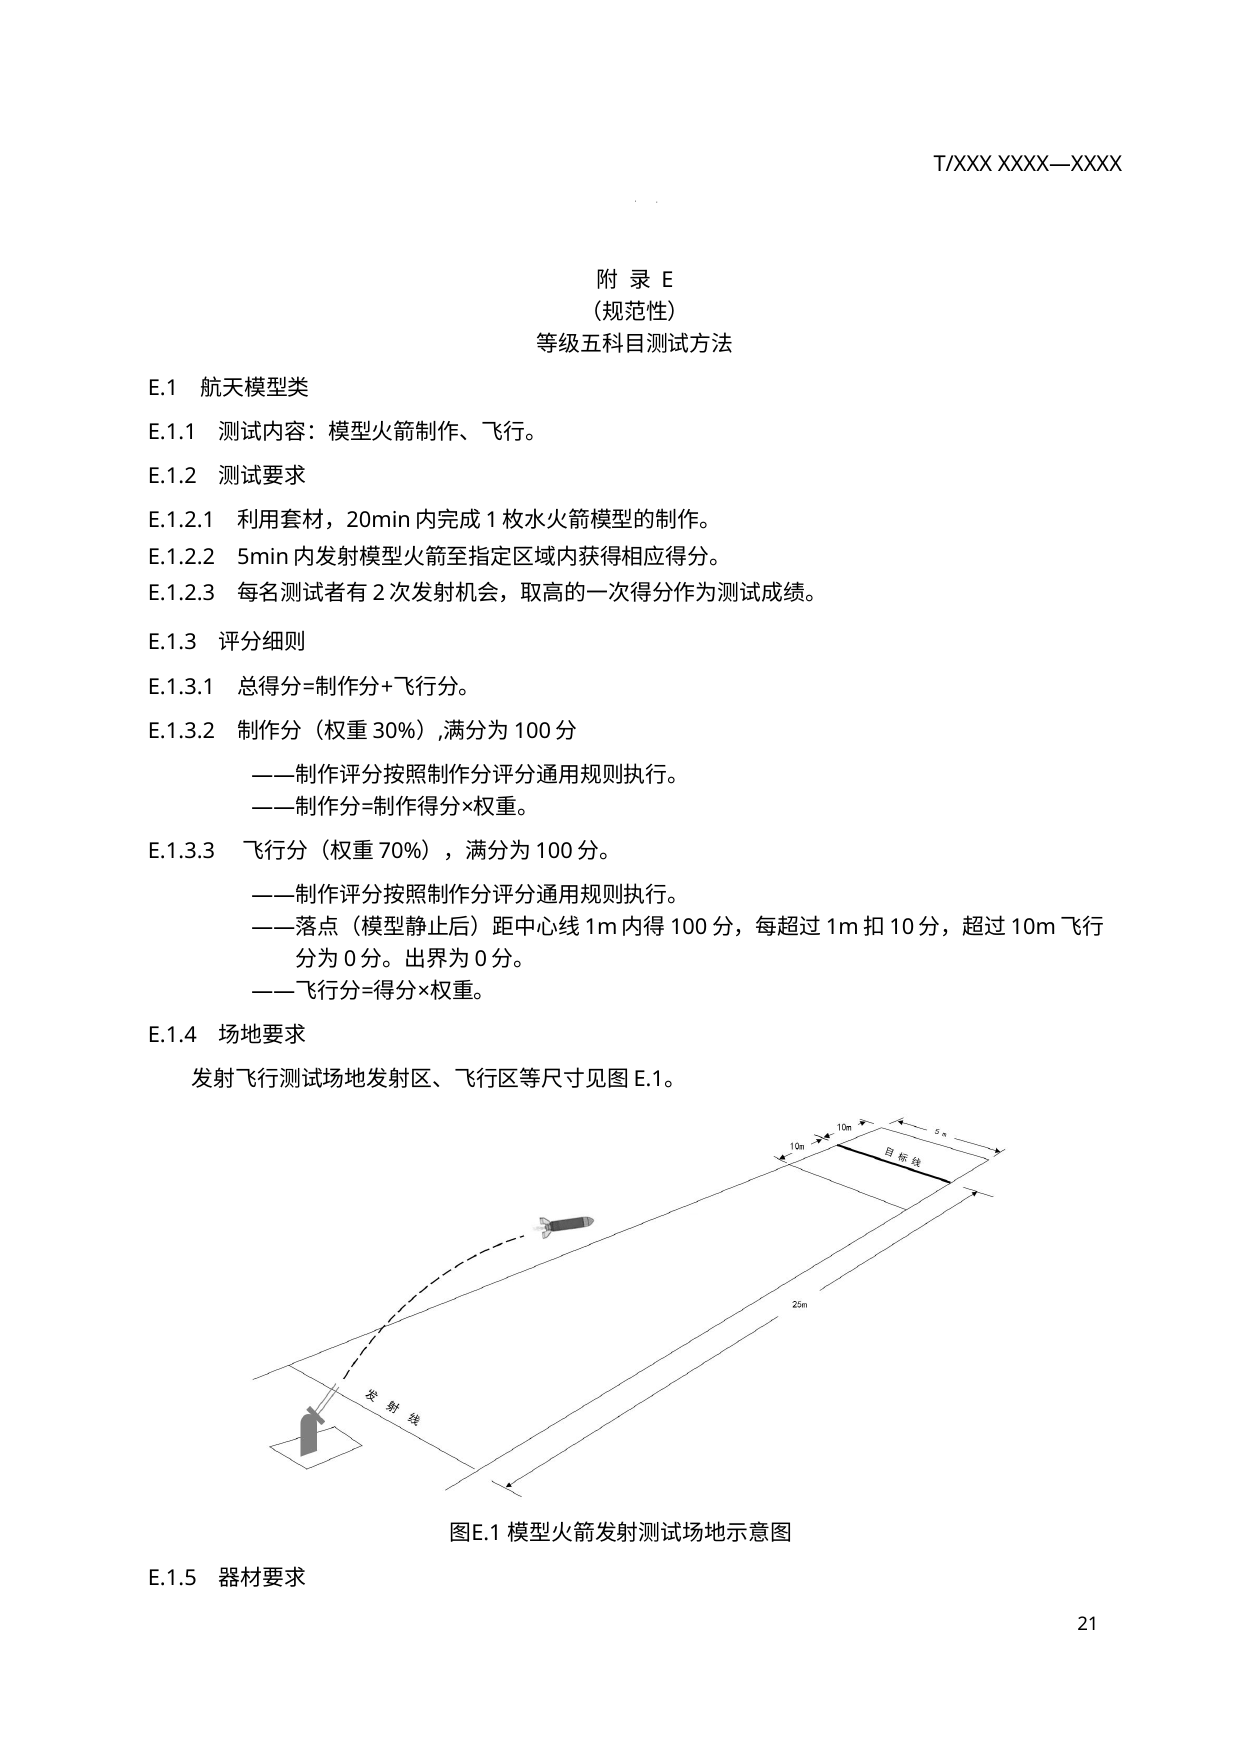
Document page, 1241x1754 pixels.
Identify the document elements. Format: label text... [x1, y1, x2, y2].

text 测试要求 [148, 458, 1122, 490]
text 制作分=制作得分×权重。 [251, 789, 1122, 821]
text 落点（模型静止后）距中心线1m内得100分，每超过1m扣10分，超过10m飞行分为0分。出界为0分。 [251, 909, 1122, 973]
text 评分细则 [148, 624, 1122, 656]
text 总得分=制作分+飞行分。 [148, 669, 1122, 700]
text （规范性） 等级五科目测试方法 [148, 262, 1122, 357]
text 航天模型类 [148, 370, 1122, 401]
text 测试内容：模型火箭制作、飞行。 [148, 414, 1122, 446]
text 制作评分按照制作分评分通用规则执行。 [251, 877, 1122, 909]
text 模型火箭发射测试场地示意图 [148, 1515, 1122, 1547]
text 飞行分（权重70%），满分为100分。 [148, 833, 1122, 865]
text 制作评分按照制作分评分通用规则执行。 [251, 757, 1122, 789]
picture [245, 1105, 1025, 1503]
text 每名测试者有2次发射机会，取高的一次得分作为测试成绩。 [148, 575, 1122, 607]
text 场地要求 [148, 1017, 1122, 1049]
text 5min内发射模型火箭至指定区域内获得相应得分。 [148, 539, 1122, 571]
text 器材要求 [148, 1559, 1122, 1591]
text 发射飞行测试场地发射区、飞行区等尺寸见图E.1。 [148, 1061, 1122, 1093]
text 利用套材，20min内完成1枚水火箭模型的制作。 [148, 502, 1122, 534]
text 飞行分=得分×权重。 [251, 973, 1122, 1004]
text 制作分（权重30%）,满分为100分 [148, 713, 1122, 745]
